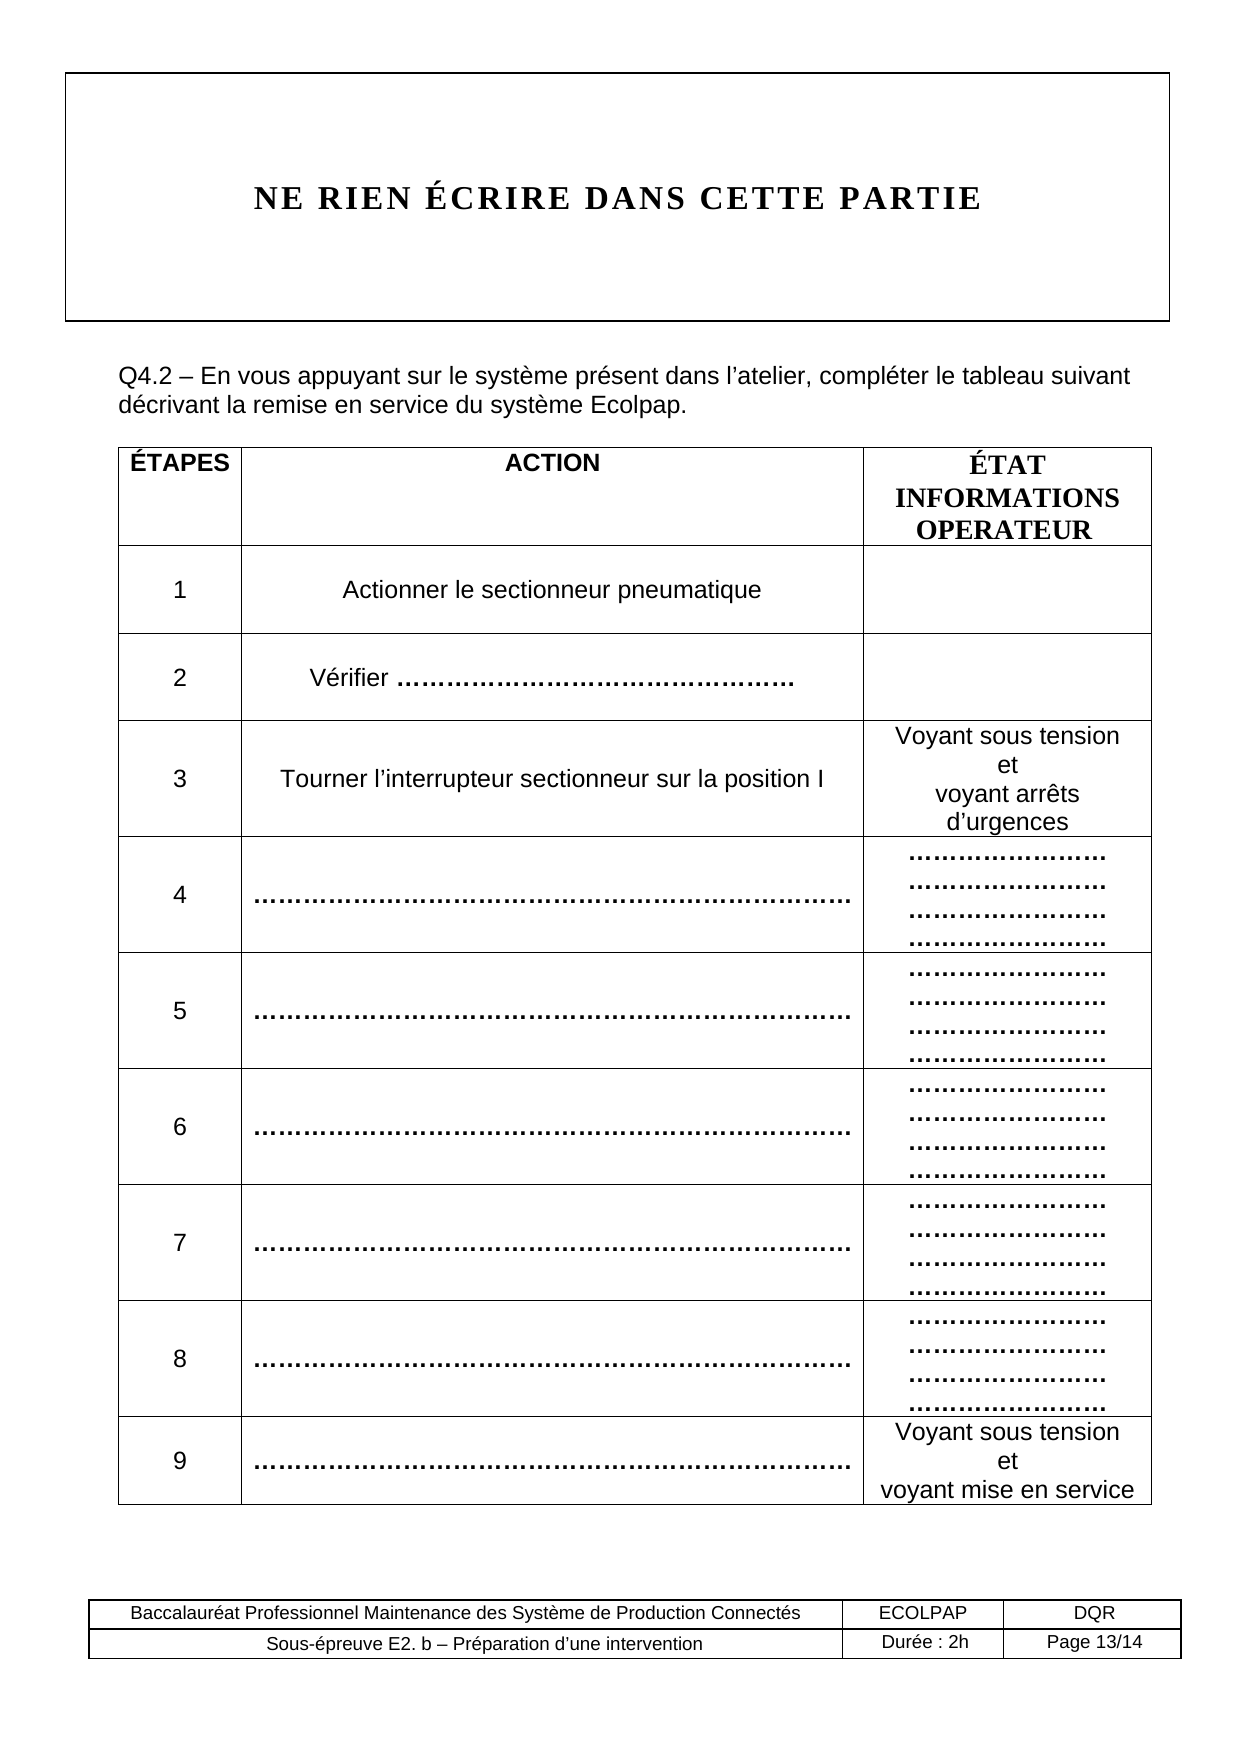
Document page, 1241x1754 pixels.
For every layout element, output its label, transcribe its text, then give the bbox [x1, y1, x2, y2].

table_header ACTION [242, 448, 863, 545]
table_cell Vérifier ………………………………………… [242, 634, 863, 720]
table_cell 4 [119, 837, 241, 952]
table_cell [864, 634, 1151, 720]
table_cell ……………………………………………………………… [242, 837, 863, 952]
table_header ÉTAPES [119, 448, 241, 545]
table_cell [864, 546, 1151, 633]
table_cell ……………………………………………………………… [242, 1301, 863, 1416]
table_header ÉTAT INFORMATIONS OPERATEUR [864, 448, 1151, 545]
table_cell 3 [119, 721, 241, 836]
table_cell 6 [119, 1069, 241, 1184]
table_cell 8 [119, 1301, 241, 1416]
table_cell ……………………………………………………………… [242, 1417, 863, 1503]
table_cell …………………… …………………… …………………… …………………… [864, 953, 1151, 1068]
table_cell Actionner le sectionneur pneumatique [242, 546, 863, 633]
table_cell …………………… …………………… …………………… …………………… [864, 1185, 1151, 1300]
table_cell ……………………………………………………………… [242, 1069, 863, 1184]
table_cell ……………………………………………………………… [242, 1185, 863, 1300]
text Q4.2 – En vous appuyant sur le système présent dans l’atelier, compléter le tableau suivant décrivant la remise en service du système Ecolpap. [118, 361, 1152, 418]
table_cell 1 [119, 546, 241, 633]
table_cell Voyant sous tension et voyant arrêts d’urgences [864, 721, 1151, 836]
table_cell …………………… …………………… …………………… …………………… [864, 837, 1151, 952]
table_cell …………………… …………………… …………………… …………………… [864, 1069, 1151, 1184]
table_cell 2 [119, 634, 241, 720]
table_cell Voyant sous tension et voyant mise en service [864, 1417, 1151, 1503]
table_cell 5 [119, 953, 241, 1068]
table_cell 9 [119, 1417, 241, 1503]
table_cell Tourner l’interrupteur sectionneur sur la position I [242, 721, 863, 836]
table_cell …………………… …………………… …………………… …………………… [864, 1301, 1151, 1416]
table_cell ……………………………………………………………… [242, 953, 863, 1068]
table_cell 7 [119, 1185, 241, 1300]
